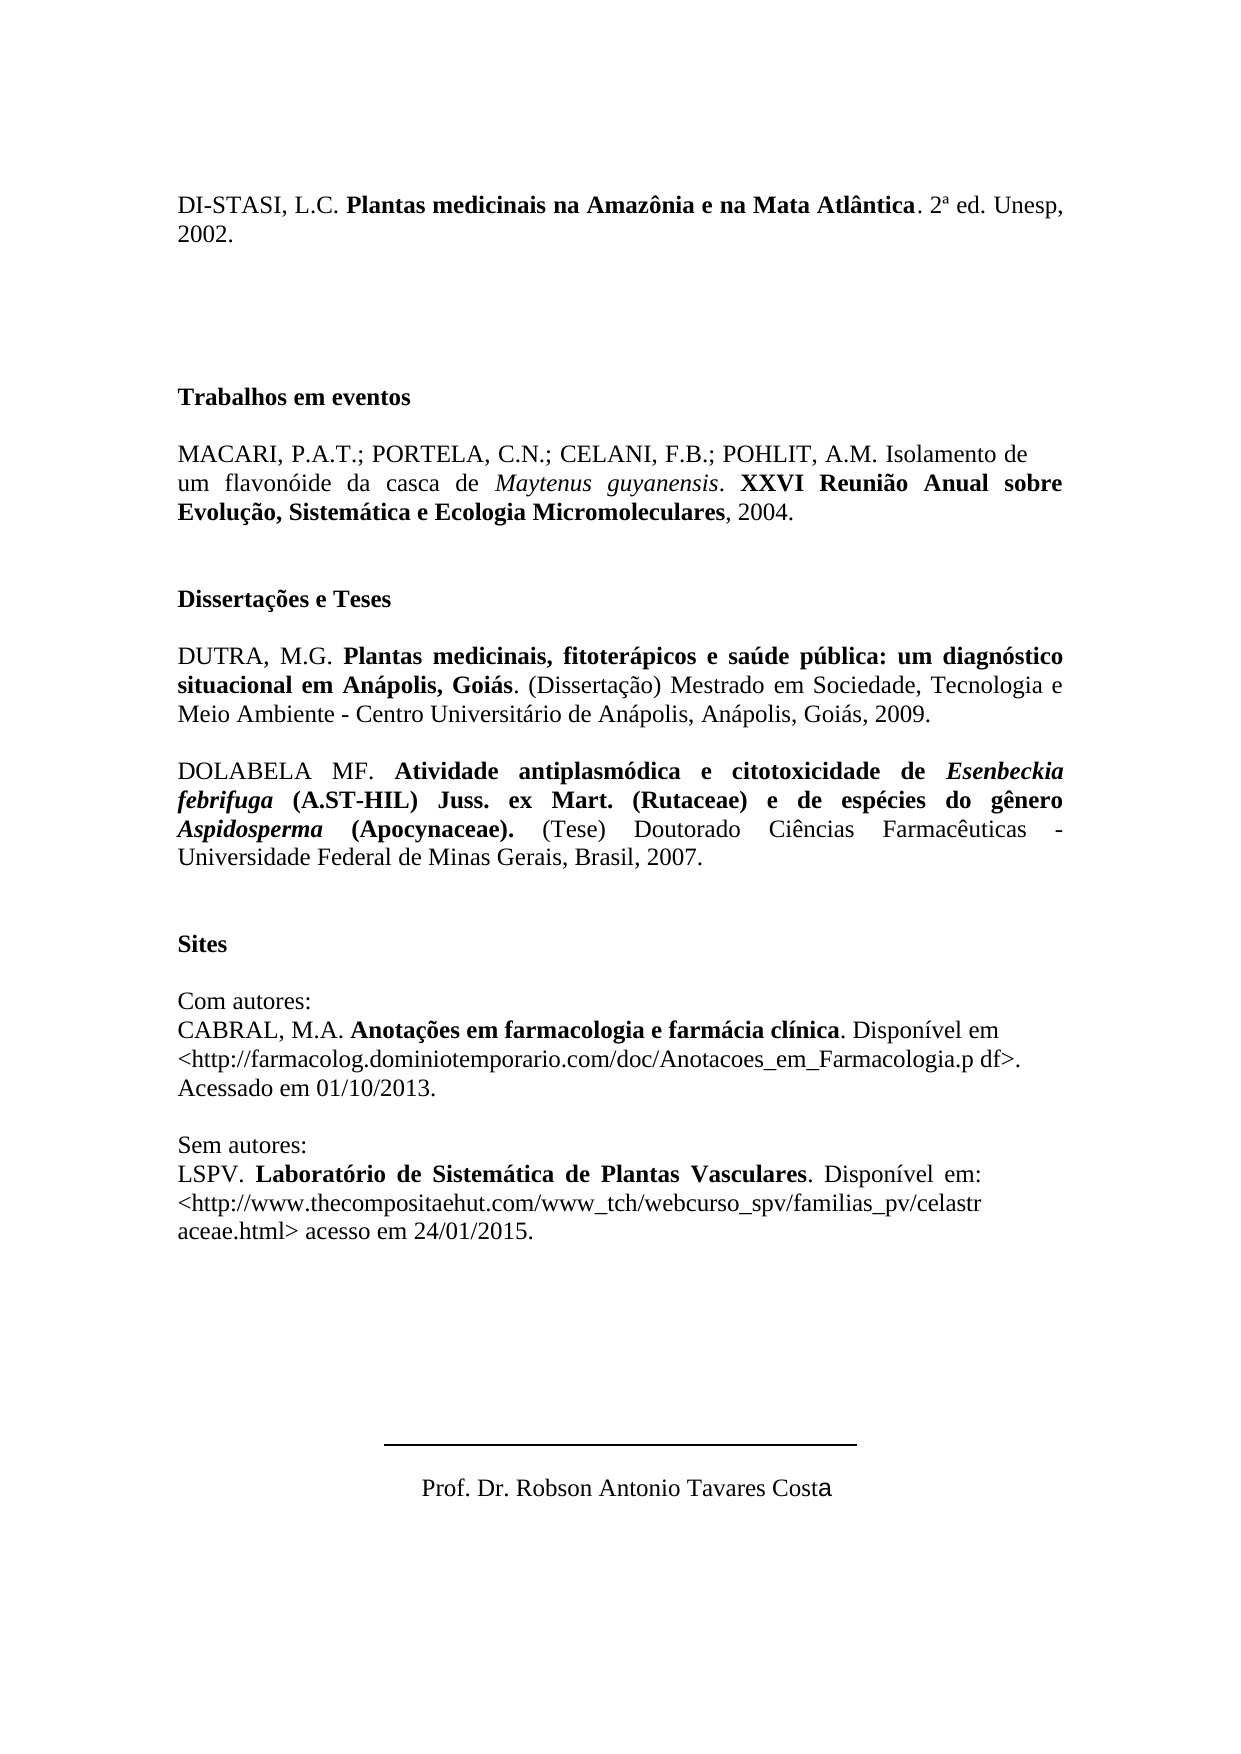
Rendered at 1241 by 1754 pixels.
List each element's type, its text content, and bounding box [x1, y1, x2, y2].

subtitle Dissertações e Teses [177, 584, 1076, 612]
text DI-STASI, L.C. Plantas medicinais na Amazônia e na Mata Atlântica. 2ª ed. Unesp, 2002. [177, 190, 1063, 248]
text um flavonóide da casca de Maytenus guyanensis. XXVI Reunião Anual sobre Evolução, Sistemática e Ecologia Micromoleculares, 2004. [177, 468, 1063, 525]
text CABRAL, M.A. Anotações em farmacologia e farmácia clínica. Disponível em [177, 1015, 1076, 1044]
text <http://www.thecompositaehut.com/www_tch/webcurso_spv/familias_pv/celastr aceae.html> acesso em 24/01/2015. [177, 1188, 1076, 1245]
subtitle Trabalhos em eventos [177, 382, 1076, 411]
text <http://farmacolog.dominiotemporario.com/doc/Anotacoes_em_Farmacologia.p df>. Acessado em 01/10/2013. [177, 1044, 1076, 1101]
text MACARI, P.A.T.; PORTELA, C.N.; CELANI, F.B.; POHLIT, A.M. Isolamento de [177, 439, 1076, 468]
text LSPV. Laboratório de Sistemática de Plantas Vasculares. Disponível em: [177, 1159, 1076, 1188]
text Com autores: [177, 986, 1076, 1015]
subtitle Sites [177, 929, 1076, 958]
text DUTRA, M.G. Plantas medicinais, fitoterápicos e saúde pública: um diagnóstico situacional em Anápolis, Goiás. (Dissertação) Mestrado em Sociedade, Tecnologia e Meio Ambiente - Centro Universitário de Anápolis, Anápolis, Goiás, 2009. [177, 641, 1063, 727]
text Prof. Dr. Robson Antonio Tavares Costa [421, 1476, 1076, 1502]
text Sem autores: [177, 1130, 1076, 1159]
text DOLABELA MF. Atividade antiplasmódica e citotoxicidade de Esenbeckia febrifuga (A.ST-HIL) Juss. ex Mart. (Rutaceae) e de espécies do gênero Aspidosperma (Apocynaceae). (Tese) Doutorado Ciências Farmacêuticas - Universidade Federal de Minas Gerais, Brasil, 2007. [177, 756, 1064, 871]
